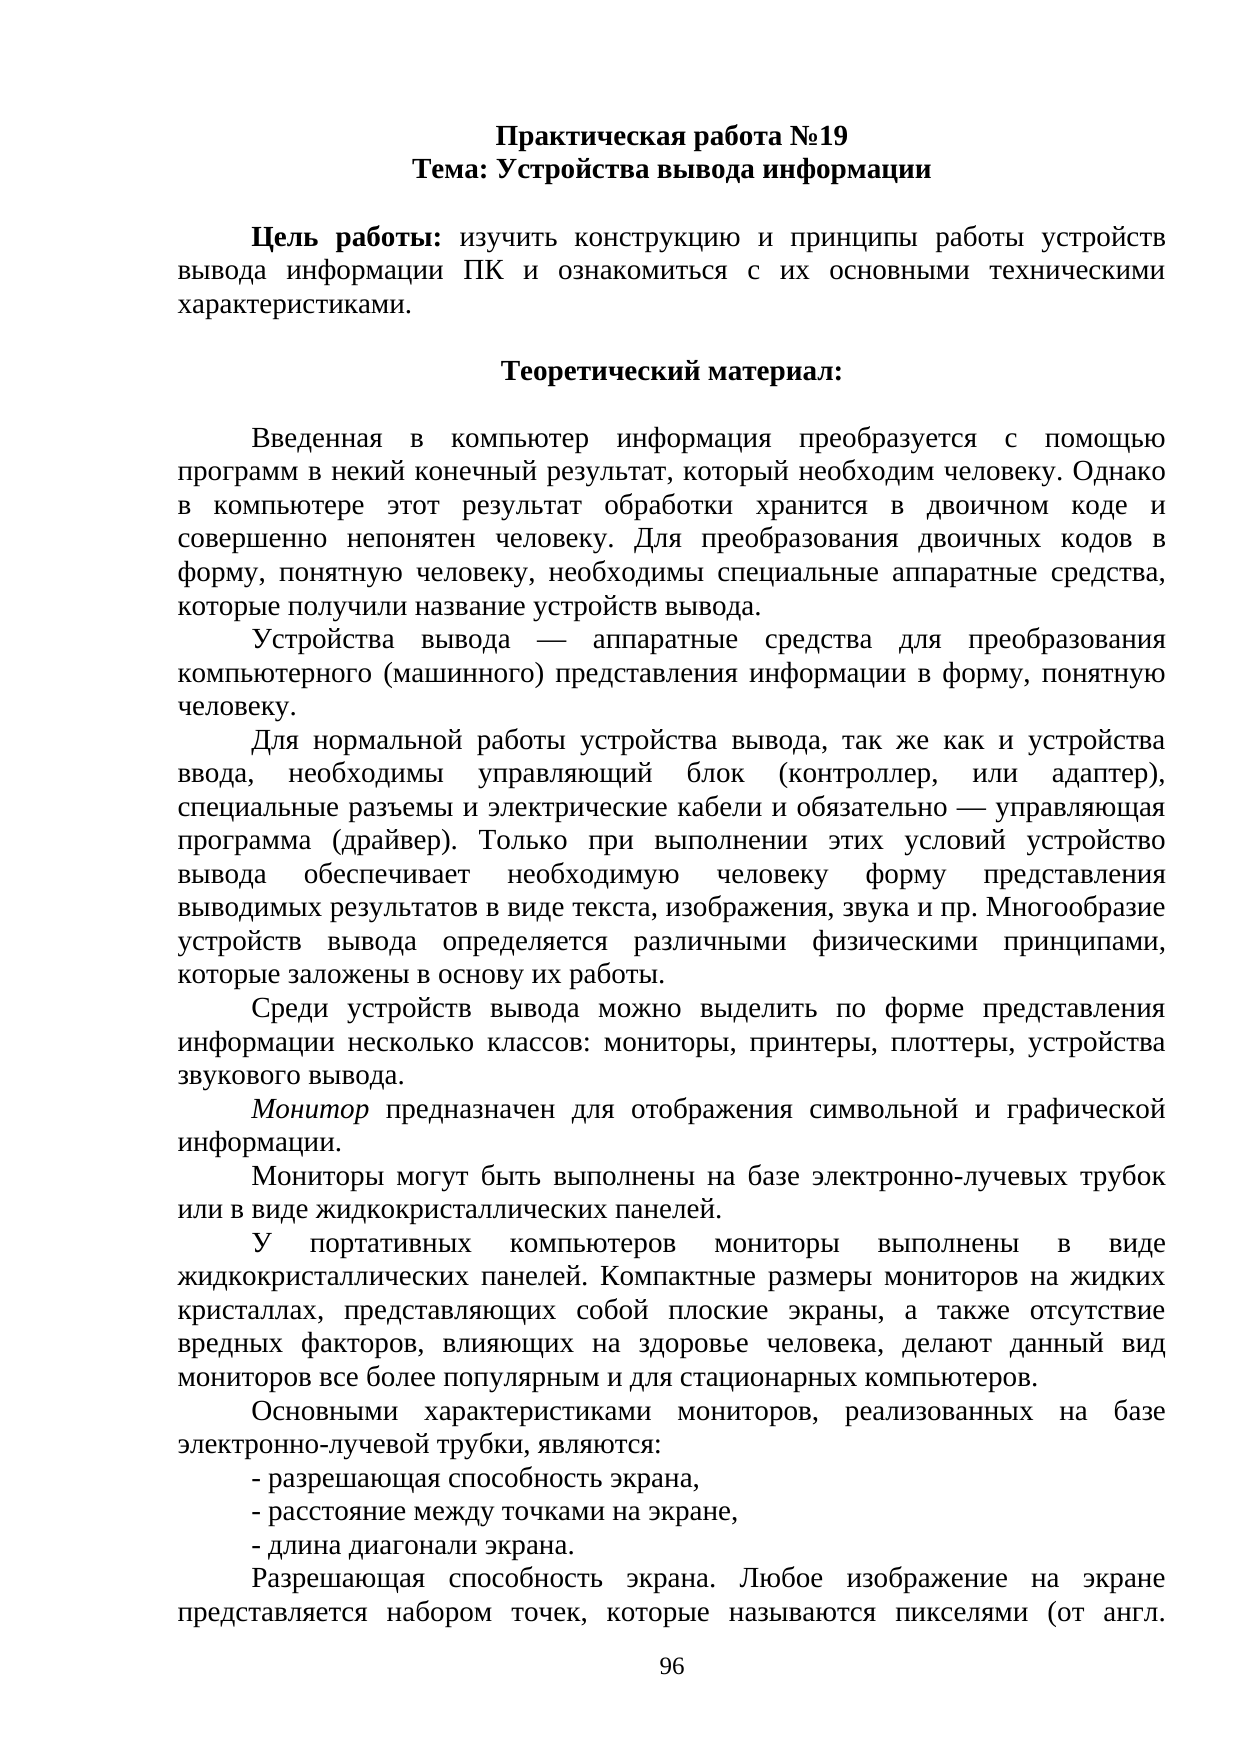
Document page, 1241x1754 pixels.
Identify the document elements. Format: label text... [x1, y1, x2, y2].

text - длина диагонали экрана. [177, 1527, 1167, 1560]
text - расстояние между точками на экране, [177, 1493, 1167, 1527]
text Устройства вывода — аппаратные средства для преобразования компьютерного (машинного) представления информации в форму, понятную человеку. [177, 621, 1167, 722]
text - разрешающая способность экрана, [177, 1460, 1167, 1493]
text Мониторы могут быть выполнены на базе электронно-лучевых трубок или в виде жидкокристаллических панелей. [177, 1158, 1167, 1225]
text Цель работы: изучить конструкцию и принципы работы устройств вывода информации ПК и ознакомиться с их основными техническими характеристиками. [177, 219, 1167, 319]
text Для нормальной работы устройства вывода, так же как и устройства ввода, необходимы управляющий блок (контроллер, или адаптер), специальные разъемы и электрические кабели и обязательно — управляющая программа (драйвер). Только при выполнении этих условий устройство вывода обеспечивает необходимую человеку форму представления выводимых результатов в виде текста, изображения, звука и пр. Многообразие устройств вывода определяется различными физическими принципами, которые заложены в основу их работы. [177, 722, 1167, 990]
text Основными характеристиками мониторов, реализованных на базе электронно-лучевой трубки, являются: [177, 1393, 1167, 1460]
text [177, 1560, 1167, 1627]
text Монитор предназначен для отображения символьной и графической информации. [177, 1091, 1167, 1158]
subtitle Практическая работа №19 [177, 118, 1167, 152]
text У портативных компьютеров мониторы выполнены в виде жидкокристаллических панелей. Компактные размеры мониторов на жидких кристаллах, представляющих собой плоские экраны, а также отсутствие вредных факторов, влияющих на здоровье человека, делают данный вид мониторов все более популярным и для стационарных компьютеров. [177, 1225, 1167, 1393]
text Теоретический материал: [177, 353, 1167, 386]
text Среди устройств вывода можно выделить по форме представления информации несколько классов: мониторы, принтеры, плоттеры, устройства звукового вывода. [177, 990, 1167, 1091]
text Введенная в компьютер информация преобразуется с помощью программ в некий конечный результат, который необходим человеку. Однако в компьютере этот результат обработки хранится в двоичном коде и совершенно непонятен человеку. Для преобразования двоичных кодов в форму, понятную человеку, необходимы специальные аппаратные средства, которые получили название устройств вывода. [177, 420, 1167, 621]
subtitle Тема: Устройства вывода информации [177, 152, 1167, 185]
